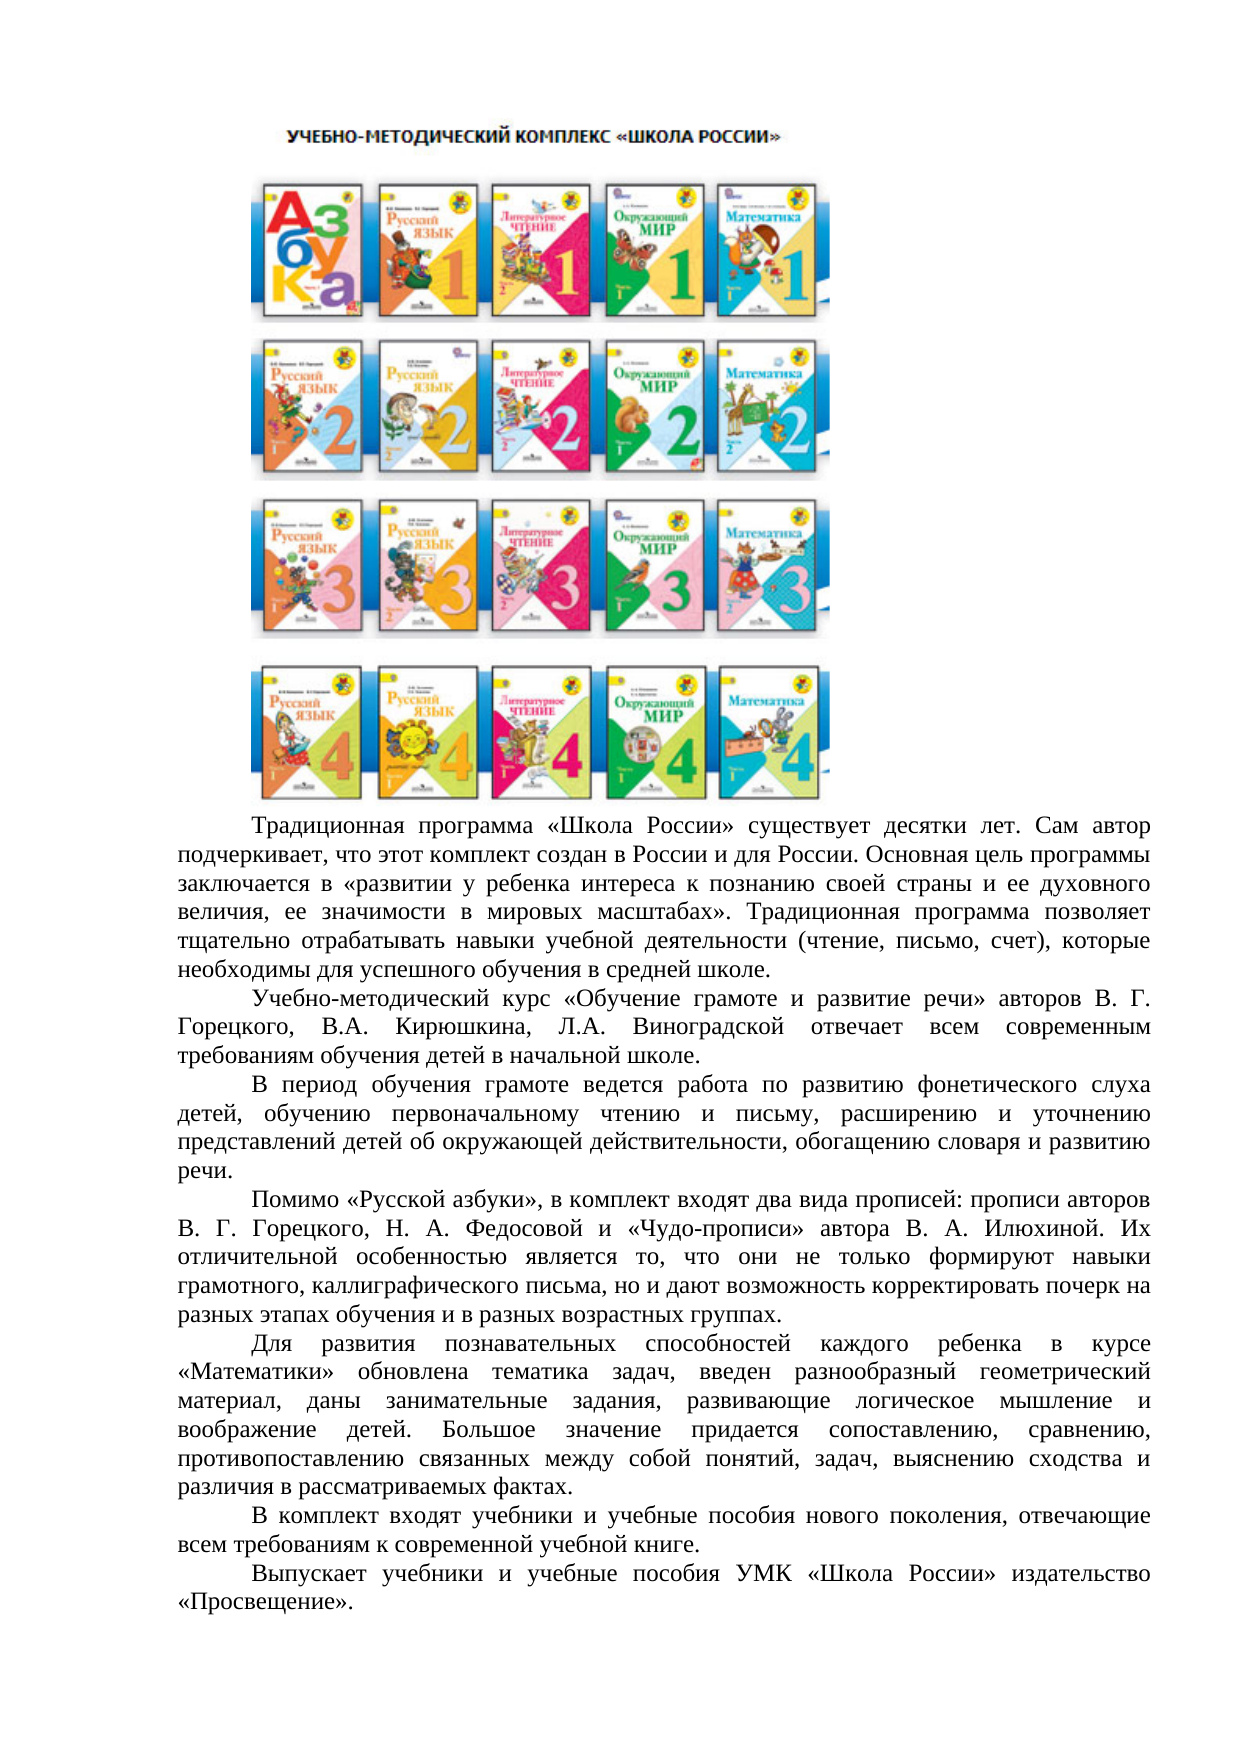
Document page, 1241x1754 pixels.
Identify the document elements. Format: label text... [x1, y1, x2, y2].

text Учебно-методический курс «Обучение грамоте и развитие речи» авторов В. Г. Горецкого, В.А. Кирюшкина, Л.А. Виноградской отвечает всем современным требованиям обучения детей в начальной школе. [177, 983, 1152, 1069]
text Для развития познавательных способностей каждого ребенка в курсе «Математики» обновлена тематика задач, введен разнообразный геометрический материал, даны занимательные задания, развивающие логическое мышление и воображение детей. Большое значение придается сопоставлению, сравнению, противопоставлению связанных между собой понятий, задач, выяснению сходства и различия в рассматриваемых фактах. [177, 1328, 1152, 1500]
text В период обучения грамоте ведется работа по развитию фонетического слуха детей, обучению первоначальному чтению и письму, расширению и уточнению представлений детей об окружающей действительности, обогащению словаря и развитию речи. [177, 1069, 1152, 1184]
picture [251, 118, 830, 811]
text Выпускает учебники и учебные пособия УМК «Школа России» издательство «Просвещение». [177, 1558, 1152, 1615]
text В комплект входят учебники и учебные пособия нового поколения, отвечающие всем требованиям к современной учебной книге. [177, 1500, 1152, 1558]
text Традиционная программа «Школа России» существует десятки лет. Сам автор подчеркивает, что этот комплект создан в России и для России. Основная цель программы заключается в «развитии у ребенка интереса к познанию своей страны и ее духовного величия, ее значимости в мировых масштабах». Традиционная программа позволяет тщательно отрабатывать навыки учебной деятельности (чтение, письмо, счет), которые необходимы для успешного обучения в средней школе. [177, 810, 1152, 983]
text Помимо «Русской азбуки», в комплект входят два вида прописей: прописи авторов В. Г. Горецкого, Н. А. Федосовой и «Чудо-прописи» автора В. А. Илюхиной. Их отличительной особенностью является то, что они не только формируют навыки грамотного, каллиграфического письма, но и дают возможность корректировать почерк на разных этапах обучения и в разных возрастных группах. [177, 1184, 1152, 1328]
